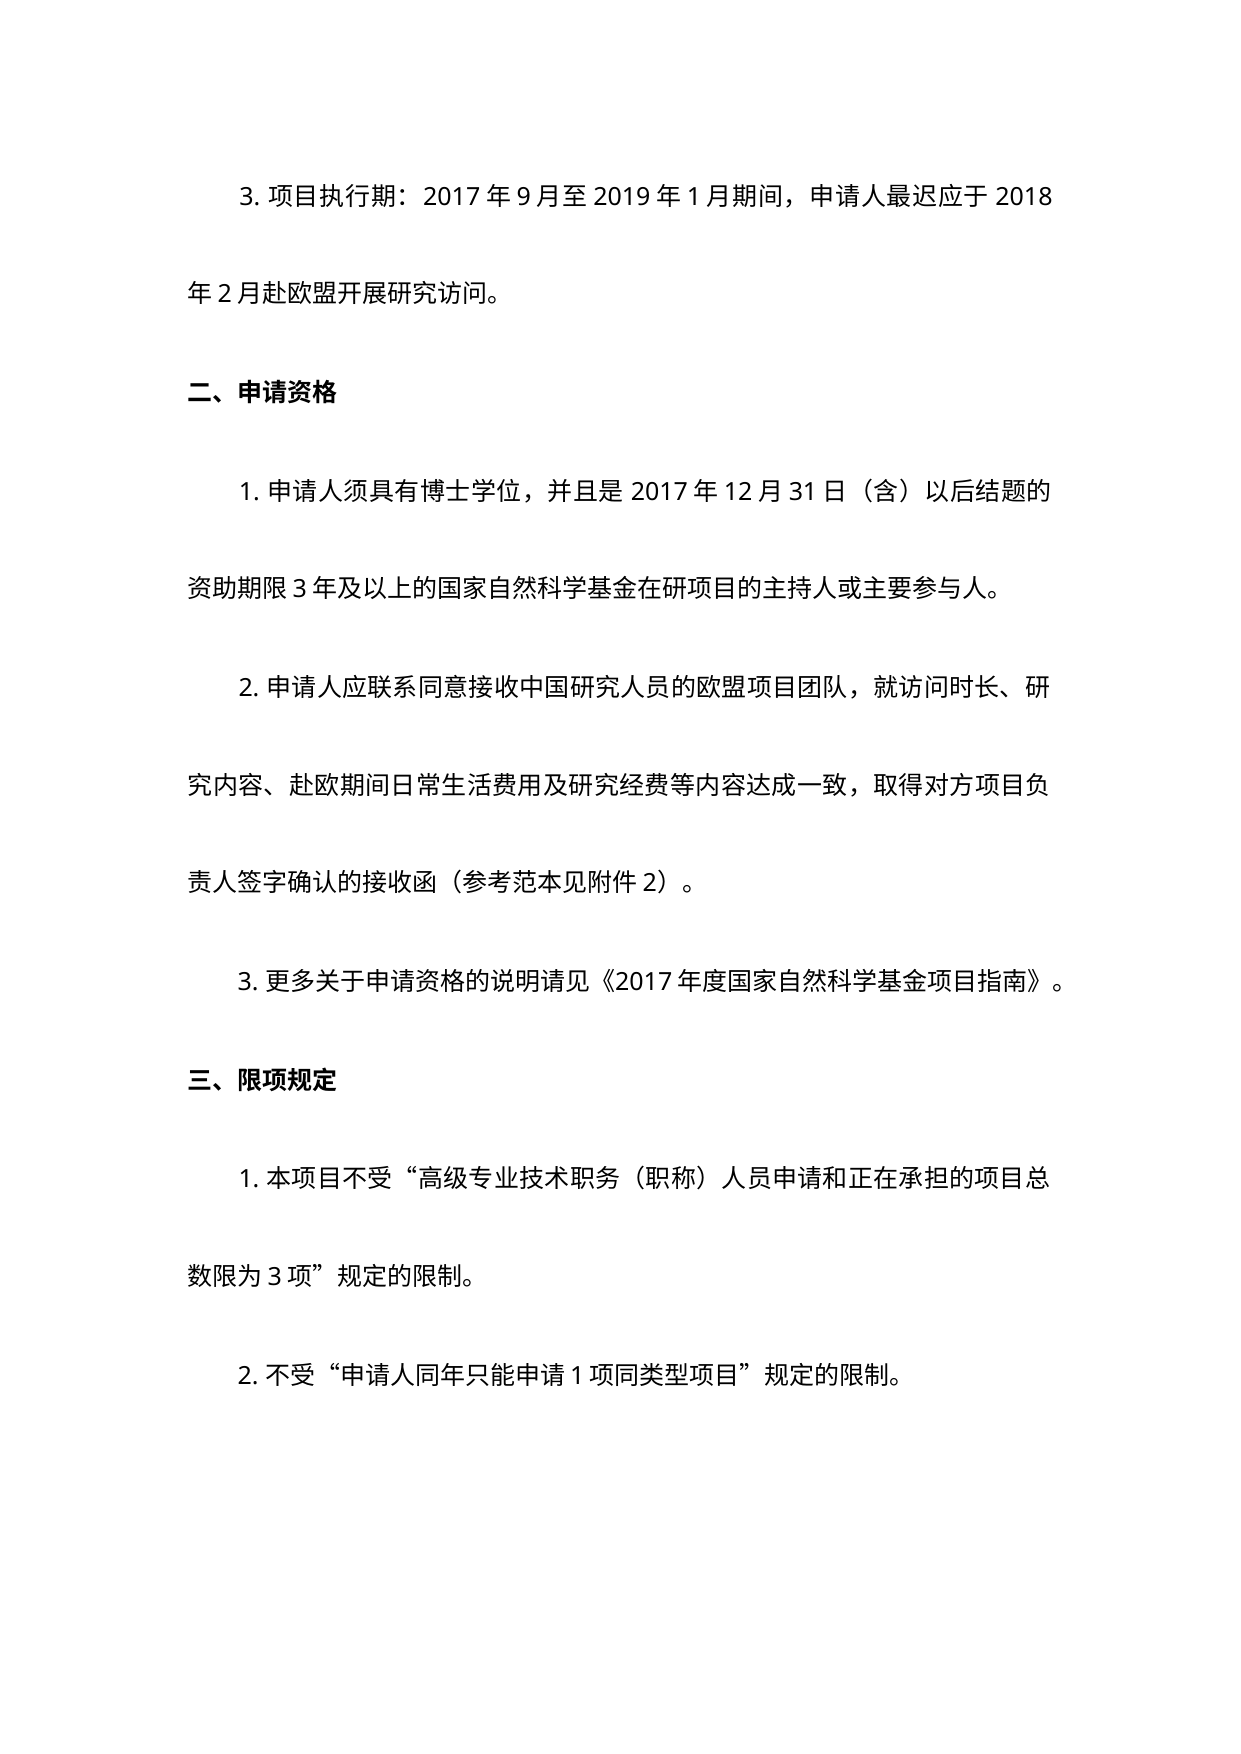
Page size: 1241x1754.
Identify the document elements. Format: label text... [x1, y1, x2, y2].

text 3. 更多关于申请资格的说明请见《2017年度国家自然科学基金项目指南》。 [187, 947, 1053, 1012]
text 二、申请资格 [187, 358, 1053, 423]
text 2. 申请人应联系同意接收中国研究人员的欧盟项目团队，就访问时长、研究内容、赴欧期间日常生活费用及研究经费等内容达成一致，取得对方项目负责人签字确认的接收函（参考范本见附件2）。 [187, 653, 1053, 913]
text 1. 本项目不受“高级专业技术职务（职称）人员申请和正在承担的项目总数限为3项”规定的限制。 [187, 1144, 1053, 1307]
text 1. 申请人须具有博士学位，并且是2017年12月31日（含）以后结题的资助期限3年及以上的国家自然科学基金在研项目的主持人或主要参与人。 [187, 457, 1053, 619]
text 三、限项规定 [187, 1046, 1053, 1111]
text 2. 不受“申请人同年只能申请1项同类型项目”规定的限制。 [187, 1341, 1053, 1406]
text 3. 项目执行期：2017年9月至2019年1月期间，申请人最迟应于2018年2月赴欧盟开展研究访问。 [187, 162, 1053, 324]
